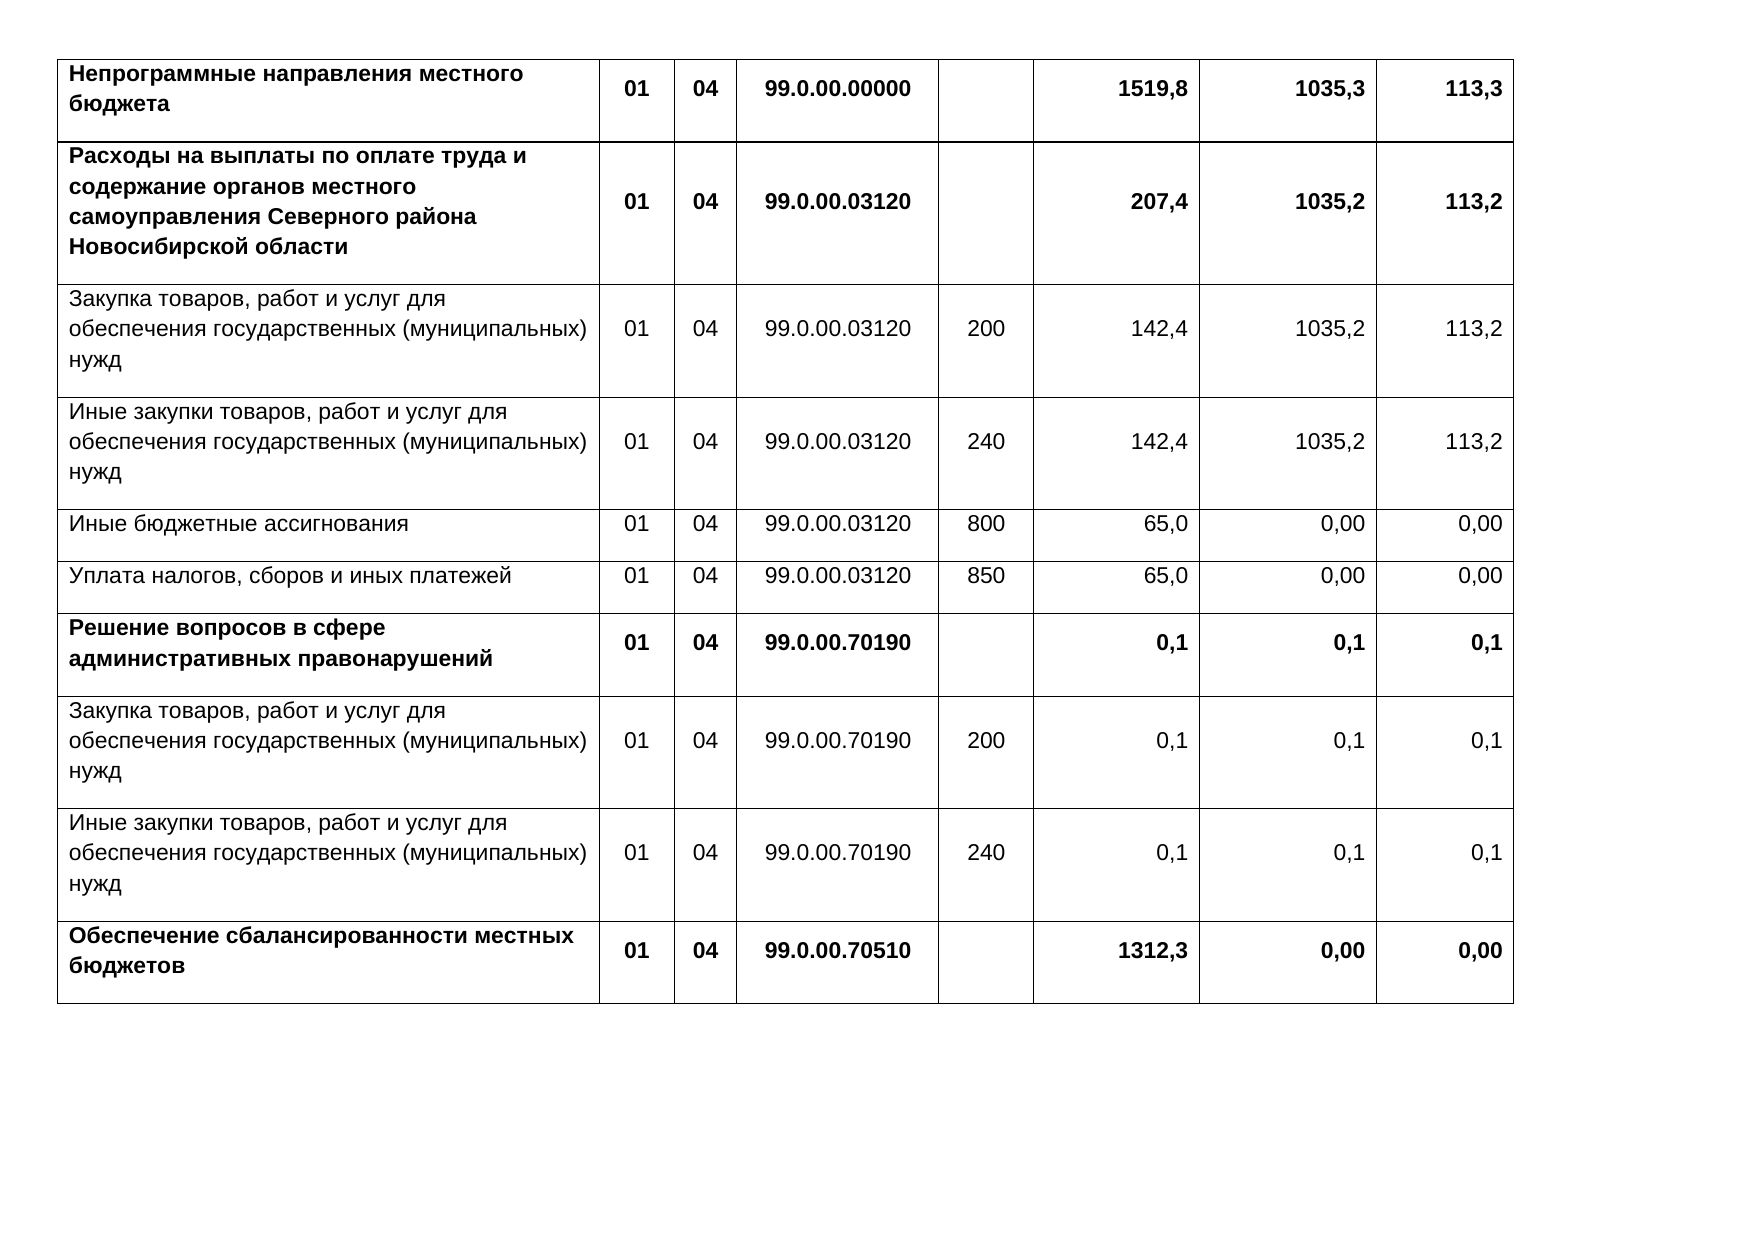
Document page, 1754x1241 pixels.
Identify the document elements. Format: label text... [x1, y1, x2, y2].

table_cell 04 [675, 809, 736, 921]
table_cell 99.0.00.70510 [737, 922, 938, 1003]
table_cell 99.0.00.70190 [737, 809, 938, 921]
table_cell 0,1 [1200, 614, 1376, 696]
table_cell 65,0 [1034, 510, 1199, 561]
table_cell 1035,2 [1200, 143, 1376, 284]
table_cell 1519,8 [1034, 60, 1199, 141]
table_cell Иные закупки товаров, работ и услуг для обеспечения государственных (муниципальных) нужд [58, 809, 599, 921]
table_cell 04 [675, 398, 736, 509]
table_cell 0,00 [1200, 510, 1376, 561]
table_cell 0,1 [1034, 697, 1199, 808]
table_cell [939, 614, 1033, 696]
table_cell 240 [939, 809, 1033, 921]
table_cell 01 [600, 614, 674, 696]
table_cell 113,2 [1377, 143, 1513, 284]
table_cell 65,0 [1034, 562, 1199, 613]
table_cell Закупка товаров, работ и услуг для обеспечения государственных (муниципальных) нужд [58, 697, 599, 808]
table_cell 113,3 [1377, 60, 1513, 141]
table_cell 142,4 [1034, 285, 1199, 397]
table_cell 04 [675, 510, 736, 561]
table_cell 0,00 [1377, 922, 1513, 1003]
table_cell 99.0.00.70190 [737, 614, 938, 696]
table_cell 0,1 [1200, 697, 1376, 808]
table_cell 1312,3 [1034, 922, 1199, 1003]
table_cell 01 [600, 809, 674, 921]
table_cell 01 [600, 697, 674, 808]
table_cell 0,00 [1200, 922, 1376, 1003]
table_cell 0,1 [1377, 809, 1513, 921]
table_cell Расходы на выплаты по оплате труда и содержание органов местного самоуправления Северного района Новосибирской области [58, 143, 599, 284]
table_cell Решение вопросов в сфере административных правонарушений [58, 614, 599, 696]
table_cell 142,4 [1034, 398, 1199, 509]
table_cell 99.0.00.03120 [737, 562, 938, 613]
table_cell 01 [600, 398, 674, 509]
table_cell 04 [675, 697, 736, 808]
table_cell 04 [675, 922, 736, 1003]
table_cell 99.0.00.03120 [737, 143, 938, 284]
table_cell Обеспечение сбалансированности местных бюджетов [58, 922, 599, 1003]
table_cell 01 [600, 60, 674, 141]
table_cell 1035,2 [1200, 285, 1376, 397]
table_cell 0,00 [1377, 510, 1513, 561]
table_cell 0,1 [1377, 614, 1513, 696]
table_cell 99.0.00.70190 [737, 697, 938, 808]
table_cell [939, 60, 1033, 141]
table_cell 0,00 [1377, 562, 1513, 613]
table_cell 04 [675, 562, 736, 613]
table_cell 04 [675, 143, 736, 284]
table_cell 0,1 [1034, 614, 1199, 696]
table_cell 0,1 [1200, 809, 1376, 921]
table_cell 01 [600, 562, 674, 613]
table_cell 01 [600, 285, 674, 397]
table_cell 850 [939, 562, 1033, 613]
table_cell 0,1 [1034, 809, 1199, 921]
table_cell Иные закупки товаров, работ и услуг для обеспечения государственных (муниципальных) нужд [58, 398, 599, 509]
table_cell 200 [939, 285, 1033, 397]
table_cell 1035,3 [1200, 60, 1376, 141]
table_cell 800 [939, 510, 1033, 561]
table_cell 99.0.00.03120 [737, 510, 938, 561]
table_cell 207,4 [1034, 143, 1199, 284]
table_cell Непрограммные направления местного бюджета [58, 60, 599, 141]
table_cell [939, 143, 1033, 284]
table_cell 04 [675, 60, 736, 141]
table_cell 240 [939, 398, 1033, 509]
table_cell 01 [600, 510, 674, 561]
table_cell 99.0.00.03120 [737, 398, 938, 509]
table_cell 04 [675, 285, 736, 397]
table_cell 0,00 [1200, 562, 1376, 613]
table_cell 99.0.00.00000 [737, 60, 938, 141]
table_cell Закупка товаров, работ и услуг для обеспечения государственных (муниципальных) нужд [58, 285, 599, 397]
table_cell 113,2 [1377, 285, 1513, 397]
table_cell Иные бюджетные ассигнования [58, 510, 599, 561]
table_cell 04 [675, 614, 736, 696]
table_cell 0,1 [1377, 697, 1513, 808]
table_cell 01 [600, 922, 674, 1003]
table_cell Уплата налогов, сборов и иных платежей [58, 562, 599, 613]
table_cell [939, 922, 1033, 1003]
table_cell 01 [600, 143, 674, 284]
table_cell 1035,2 [1200, 398, 1376, 509]
table_cell 200 [939, 697, 1033, 808]
table_cell 99.0.00.03120 [737, 285, 938, 397]
table_cell 113,2 [1377, 398, 1513, 509]
